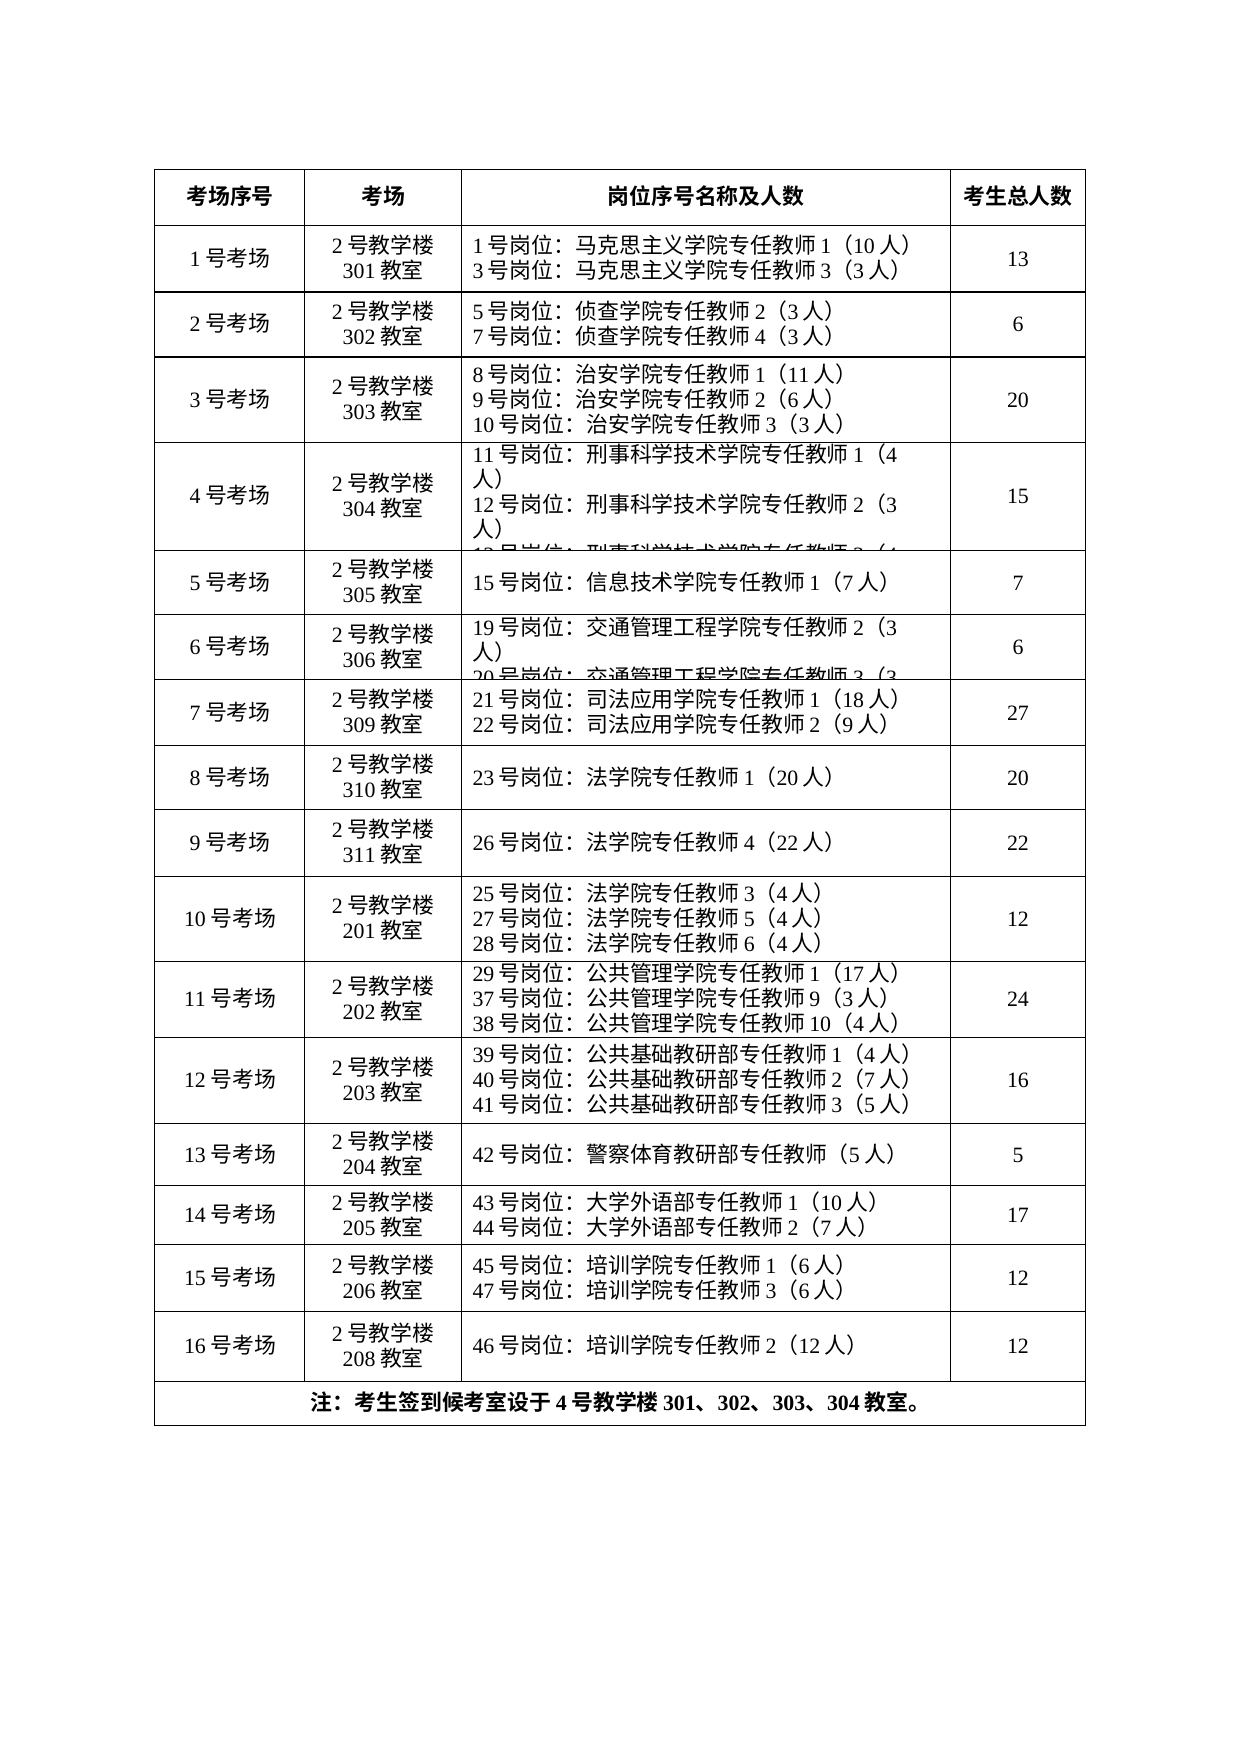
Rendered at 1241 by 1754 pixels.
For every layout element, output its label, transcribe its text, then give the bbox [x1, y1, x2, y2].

table_cell 46号岗位：培训学院专任教师2（12人） [462, 1312, 950, 1381]
table_cell 2号教学楼306教室 [305, 615, 461, 679]
table_cell 2号教学楼204教室 [305, 1124, 461, 1185]
table_cell 13号考场 [155, 1124, 304, 1185]
table_cell 10号考场 [155, 877, 304, 961]
table_cell 13 [951, 226, 1085, 291]
table_cell 1号考场 [155, 226, 304, 291]
table_cell 2号教学楼311教室 [305, 810, 461, 876]
table_header 考场 [305, 170, 461, 225]
table_cell 39号岗位：公共基础教研部专任教师1（4人） 40号岗位：公共基础教研部专任教师2（7人） 41号岗位：公共基础教研部专任教师3（5人） [462, 1038, 950, 1123]
table_cell 27 [951, 680, 1085, 745]
table_cell 2号教学楼310教室 [305, 746, 461, 809]
table_cell 7号考场 [155, 680, 304, 745]
table_cell 2号教学楼302教室 [305, 293, 461, 356]
table_cell 21号岗位：司法应用学院专任教师1（18人） 22号岗位：司法应用学院专任教师2（9人） [462, 680, 950, 745]
table_cell 8号岗位：治安学院专任教师1（11人） 9号岗位：治安学院专任教师2（6人） 10号岗位：治安学院专任教师3（3人） [462, 358, 950, 442]
table_header 考场序号 [155, 170, 304, 225]
table_cell 19号岗位：交通管理工程学院专任教师2（3人） 20号岗位：交通管理工程学院专任教师3（3人） [462, 615, 950, 679]
table_cell 25号岗位：法学院专任教师3（4人） 27号岗位：法学院专任教师5（4人） 28号岗位：法学院专任教师6（4人） [462, 877, 950, 961]
table_cell 16 [951, 1038, 1085, 1123]
table_cell 11号岗位：刑事科学技术学院专任教师1（4人） 12号岗位：刑事科学技术学院专任教师2（3人） 13号岗位：刑事科学技术学院专任教师3（4人） 14号岗位：刑事科学技术学院专任教师4（4人） [462, 443, 950, 550]
table_cell 16号考场 [155, 1312, 304, 1381]
table_cell 2号教学楼206教室 [305, 1245, 461, 1311]
table_cell 6号考场 [155, 615, 304, 679]
table_cell 6 [951, 293, 1085, 356]
table_cell 2号教学楼309教室 [305, 680, 461, 745]
table_cell 5 [951, 1124, 1085, 1185]
table_cell 2号教学楼203教室 [305, 1038, 461, 1123]
table_cell 45号岗位：培训学院专任教师1（6人） 47号岗位：培训学院专任教师3（6人） [462, 1245, 950, 1311]
table_cell 20 [951, 358, 1085, 442]
table_header 岗位序号名称及人数 [462, 170, 950, 225]
table_cell 42号岗位：警察体育教研部专任教师（5人） [462, 1124, 950, 1185]
table_cell 2号教学楼201教室 [305, 877, 461, 961]
table_cell 2号教学楼305教室 [305, 551, 461, 614]
table_cell 26号岗位：法学院专任教师4（22人） [462, 810, 950, 876]
table_cell 7 [951, 551, 1085, 614]
table_cell 注：考生签到候考室设于4号教学楼301、302、303、304教室。 [155, 1382, 1085, 1424]
table_cell 12 [951, 877, 1085, 961]
table_cell 2号教学楼205教室 [305, 1186, 461, 1244]
table_cell 15号考场 [155, 1245, 304, 1311]
table_cell 2号教学楼304教室 [305, 443, 461, 550]
table_cell 14号考场 [155, 1186, 304, 1244]
table_cell 15 [951, 443, 1085, 550]
table_cell 20 [951, 746, 1085, 809]
table_cell 15号岗位：信息技术学院专任教师1（7人） [462, 551, 950, 614]
table_cell 6 [951, 615, 1085, 679]
table_cell 24 [951, 962, 1085, 1037]
table_cell 4号考场 [155, 443, 304, 550]
table_cell 11号考场 [155, 962, 304, 1037]
table_cell 23号岗位：法学院专任教师1（20人） [462, 746, 950, 809]
table_cell 2号教学楼301教室 [305, 226, 461, 291]
table_cell 5号岗位：侦查学院专任教师2（3人） 7号岗位：侦查学院专任教师4（3人） [462, 293, 950, 356]
table_cell 12号考场 [155, 1038, 304, 1123]
table_header 考生总人数 [951, 170, 1085, 225]
table_cell 1号岗位：马克思主义学院专任教师1（10人） 3号岗位：马克思主义学院专任教师3（3人） [462, 226, 950, 291]
table_cell 2号教学楼208教室 [305, 1312, 461, 1381]
table_cell 17 [951, 1186, 1085, 1244]
table_cell 22 [951, 810, 1085, 876]
table_cell 2号考场 [155, 293, 304, 356]
table_cell 43号岗位：大学外语部专任教师1（10人） 44号岗位：大学外语部专任教师2（7人） [462, 1186, 950, 1244]
table_cell 8号考场 [155, 746, 304, 809]
table_cell 5号考场 [155, 551, 304, 614]
table_cell 12 [951, 1245, 1085, 1311]
table_cell 29号岗位：公共管理学院专任教师1（17人） 37号岗位：公共管理学院专任教师9（3人） 38号岗位：公共管理学院专任教师10（4人） [462, 962, 950, 1037]
table_cell 12 [951, 1312, 1085, 1381]
table_cell 2号教学楼303教室 [305, 358, 461, 442]
table_cell 2号教学楼202教室 [305, 962, 461, 1037]
table_cell 9号考场 [155, 810, 304, 876]
table_cell 3号考场 [155, 358, 304, 442]
